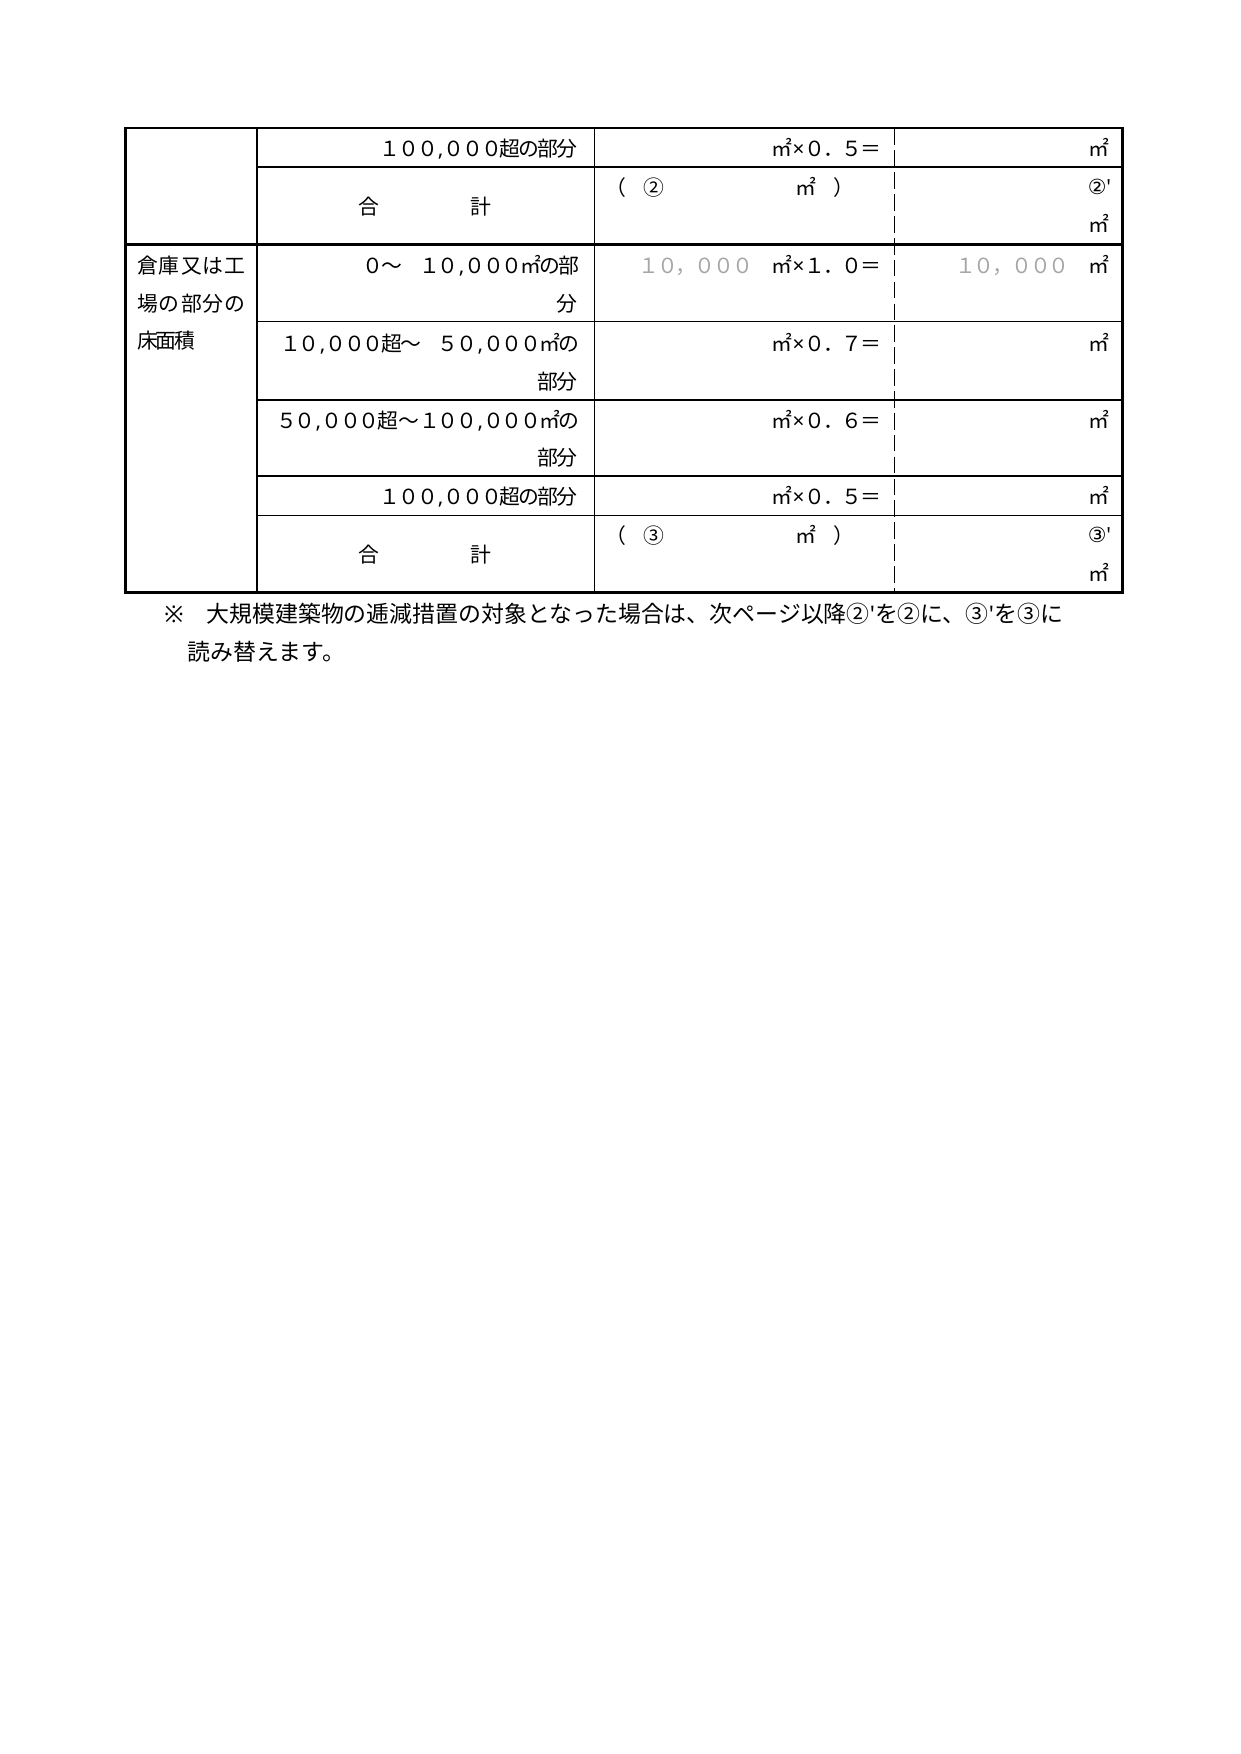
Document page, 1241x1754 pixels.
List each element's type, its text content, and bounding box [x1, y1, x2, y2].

table_cell ５０,０００超～１００,０００㎡の部分 [258, 401, 594, 475]
table_cell ㎡×０．７＝ [595, 322, 894, 399]
table_cell １０,０００超～ ５０,０００㎡の部分 [258, 322, 594, 399]
text 読み替えます。 [187, 632, 1122, 669]
table_cell 合 計 [258, 516, 594, 591]
table_cell （ ② ㎡ ） [595, 168, 894, 243]
table_cell １００,０００超の部分 [258, 129, 594, 166]
table_cell ０～ １０,０００㎡の部分 [258, 246, 594, 321]
table_cell １００,０００超の部分 [258, 477, 594, 514]
table_cell ㎡ [894, 477, 1121, 514]
table_cell ②' ㎡ [894, 168, 1121, 243]
table_cell ㎡×０．５＝ [595, 477, 894, 514]
table_cell ③' ㎡ [894, 516, 1121, 591]
table_cell 倉庫又は工場の部分の床面積 [127, 246, 256, 591]
table_cell （ ③ ㎡ ） [595, 516, 894, 591]
table_cell １０，０００ ㎡ [894, 246, 1121, 321]
table_cell ㎡ [894, 401, 1121, 475]
table_cell ㎡×０．５＝ [595, 129, 894, 166]
table_cell 合 計 [258, 168, 594, 243]
table_cell ㎡ [894, 129, 1121, 166]
table_cell ㎡ [894, 322, 1121, 399]
table_cell １０，０００ ㎡×１．０＝ [595, 246, 894, 321]
table_cell ㎡×０．６＝ [595, 401, 894, 475]
text ※ 大規模建築物の逓減措置の対象となった場合は、次ページ以降②'を②に、③'を③に [164, 594, 1122, 632]
